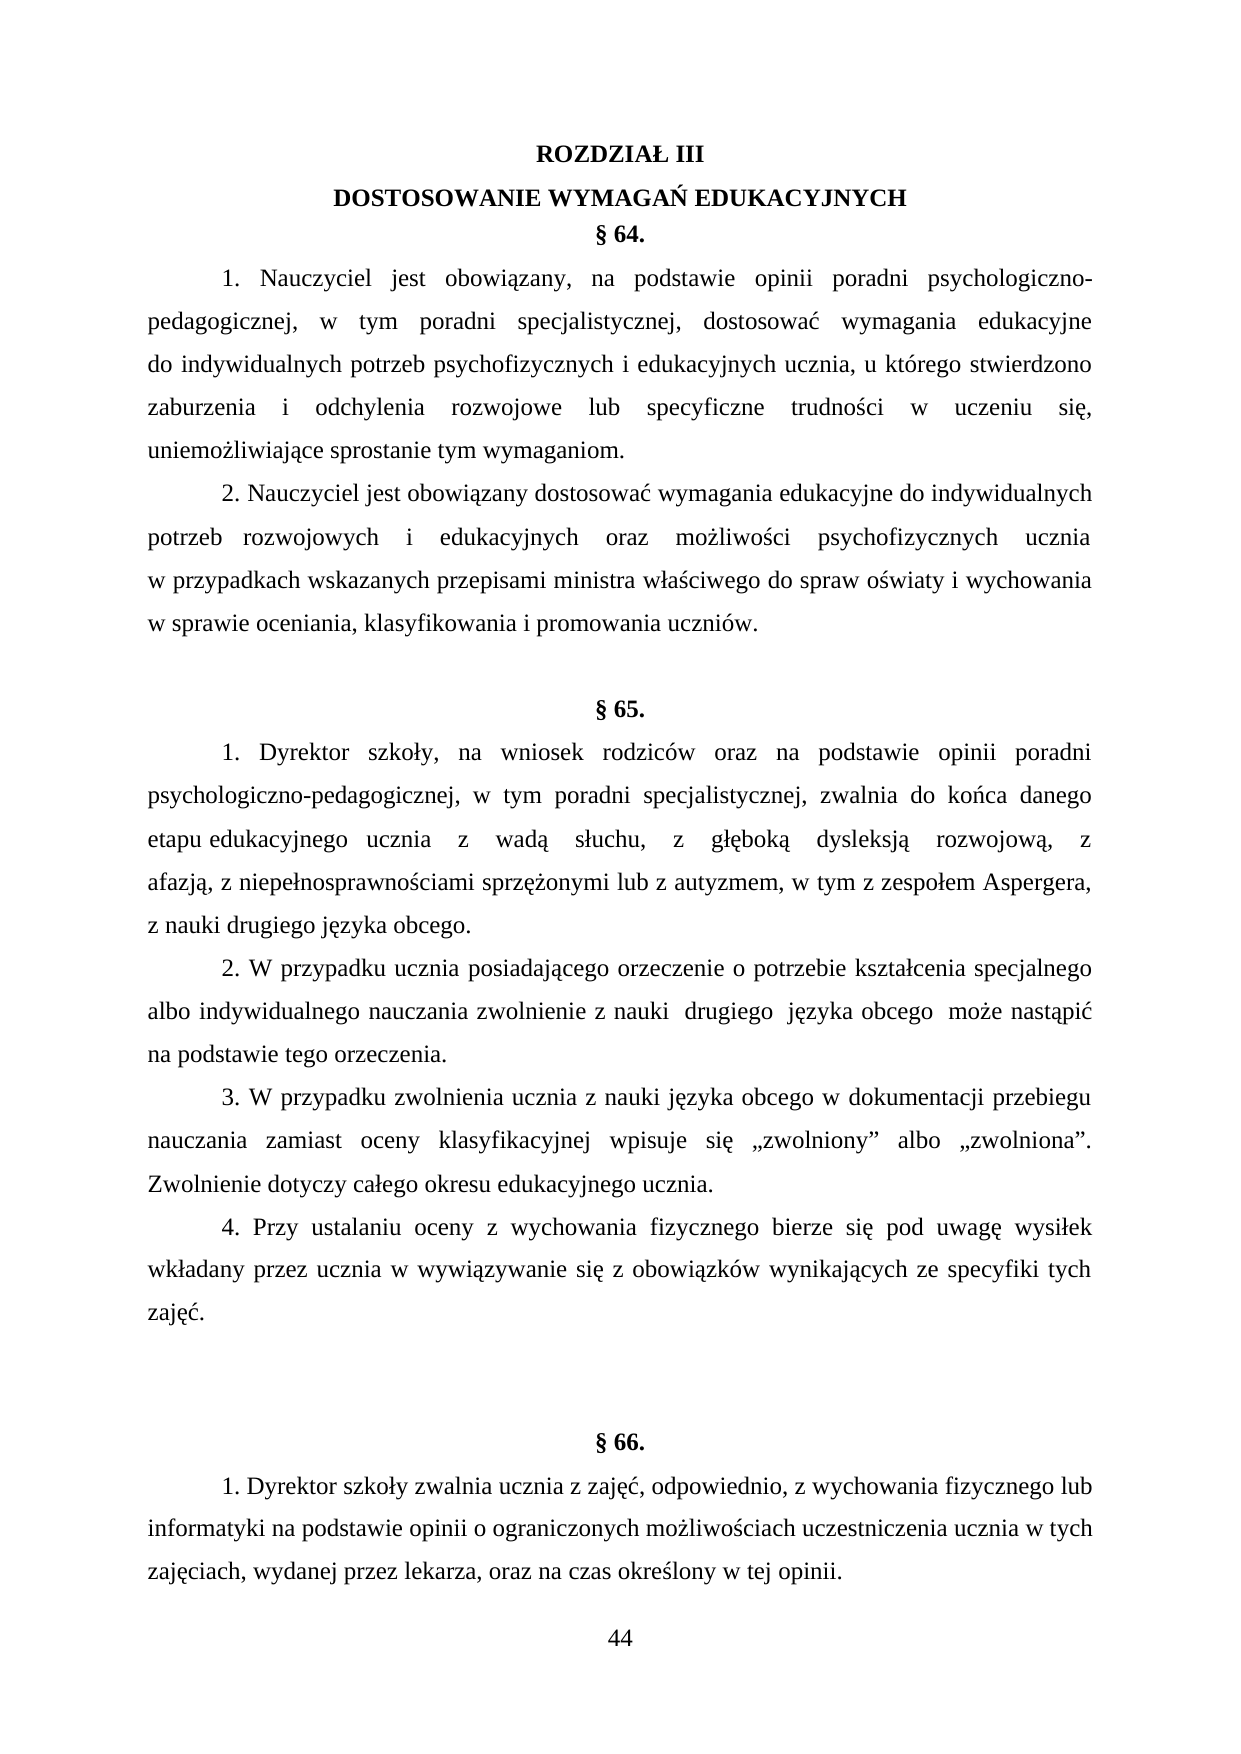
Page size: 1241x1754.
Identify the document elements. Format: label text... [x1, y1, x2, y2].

list Przy ustalaniu oceny z wychowania fizycznego bierze się pod uwagę wysiłek wkładany przez ucznia w wywiązywanie się z obowiązków wynikających ze specyfiki tych zajęć. [147, 1212, 1092, 1326]
subtitle ROZDZIAŁ III [157, 139, 1083, 168]
list W przypadku zwolnienia ucznia z nauki języka obcego w dokumentacji przebiegu nauczania zamiast oceny klasyfikacyjnej wpisuje się „zwolniony” albo „zwolniona”. Zwolnienie dotyczy całego okresu edukacyjnego ucznia. [147, 1082, 1092, 1197]
list Dyrektor szkoły, na wniosek rodziców oraz na podstawie opinii poradni psychologiczno-pedagogicznej, w tym poradni specjalistycznej, zwalnia do końca danego etapu edukacyjnego ucznia z wadą słuchu, z głęboką dysleksją rozwojową, z afazją, z niepełnosprawnościami sprzężonymi lub z autyzmem, w tym z zespołem Aspergera, z nauki drugiego języka obcego. [147, 737, 1092, 939]
subtitle § 65. [595, 694, 1105, 723]
list Dyrektor szkoły zwalnia ucznia z zajęć, odpowiednio, z wychowania fizycznego lub informatyki na podstawie opinii o ograniczonych możliwościach uczestniczenia ucznia w tych zajęciach, wydanej przez lekarza, oraz na czas określony w tej opinii. [147, 1471, 1093, 1584]
list W przypadku ucznia posiadającego orzeczenie o potrzebie kształcenia specjalnego albo indywidualnego nauczania zwolnienie z nauki drugiego języka obcego może nastąpić na podstawie tego orzeczenia. [147, 953, 1093, 1068]
subtitle § 64. [595, 219, 1105, 248]
list Nauczyciel jest obowiązany, na podstawie opinii poradni psychologiczno- pedagogicznej, w tym poradni specjalistycznej, dostosować wymagania edukacyjne do indywidualnych potrzeb psychofizycznych i edukacyjnych ucznia, u którego stwierdzono zaburzenia i odchylenia rozwojowe lub specyficzne trudności w uczeniu się, uniemożliwiające sprostanie tym wymaganiom. [147, 263, 1093, 464]
list Nauczyciel jest obowiązany dostosować wymagania edukacyjne do indywidualnych potrzeb rozwojowych i edukacyjnych oraz możliwości psychofizycznych ucznia w przypadkach wskazanych przepisami ministra właściwego do spraw oświaty i wychowania w sprawie oceniania, klasyfikowania i promowania uczniów. [147, 478, 1092, 637]
text DOSTOSOWANIE WYMAGAŃ EDUKACYJNYCH [157, 183, 1082, 212]
subtitle § 66. [595, 1427, 1105, 1456]
